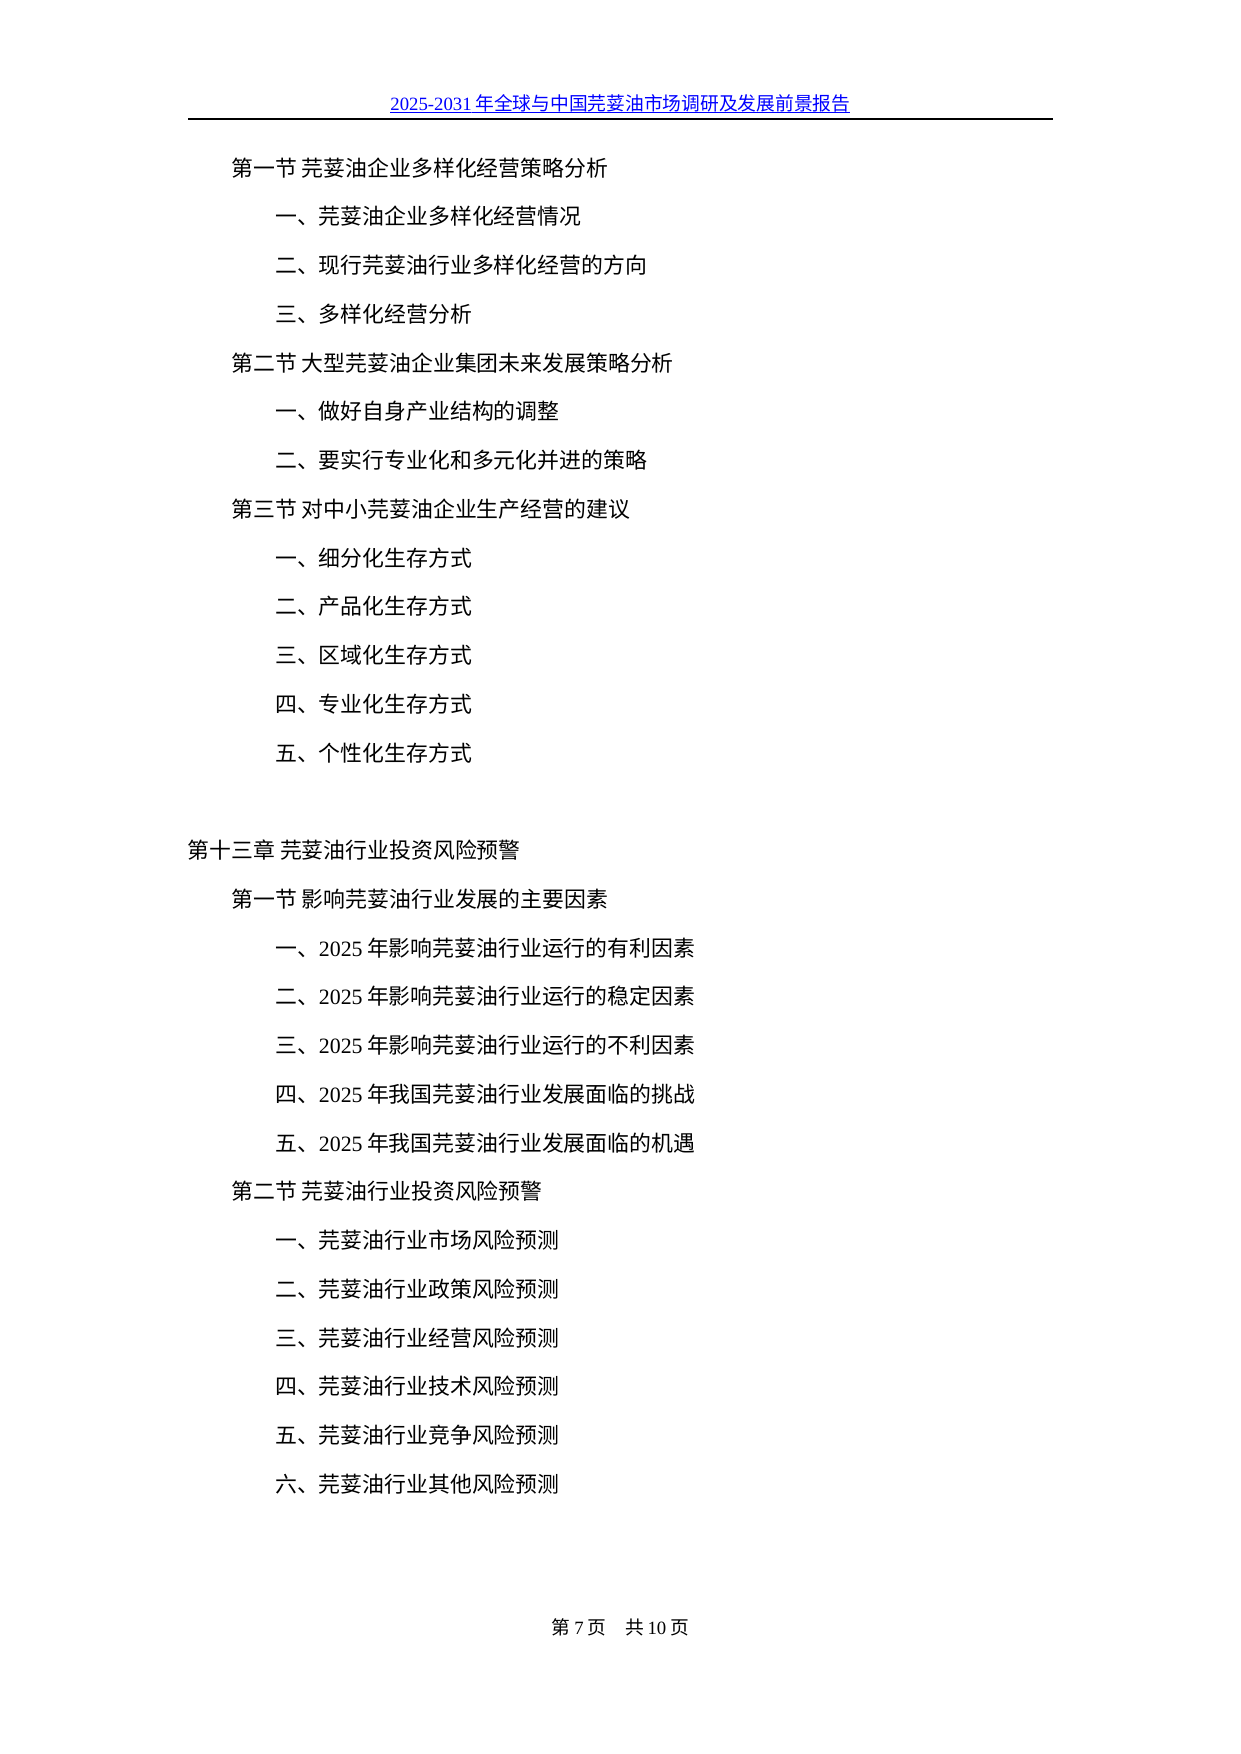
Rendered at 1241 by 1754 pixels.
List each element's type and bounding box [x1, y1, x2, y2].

text [187, 150, 1053, 1499]
